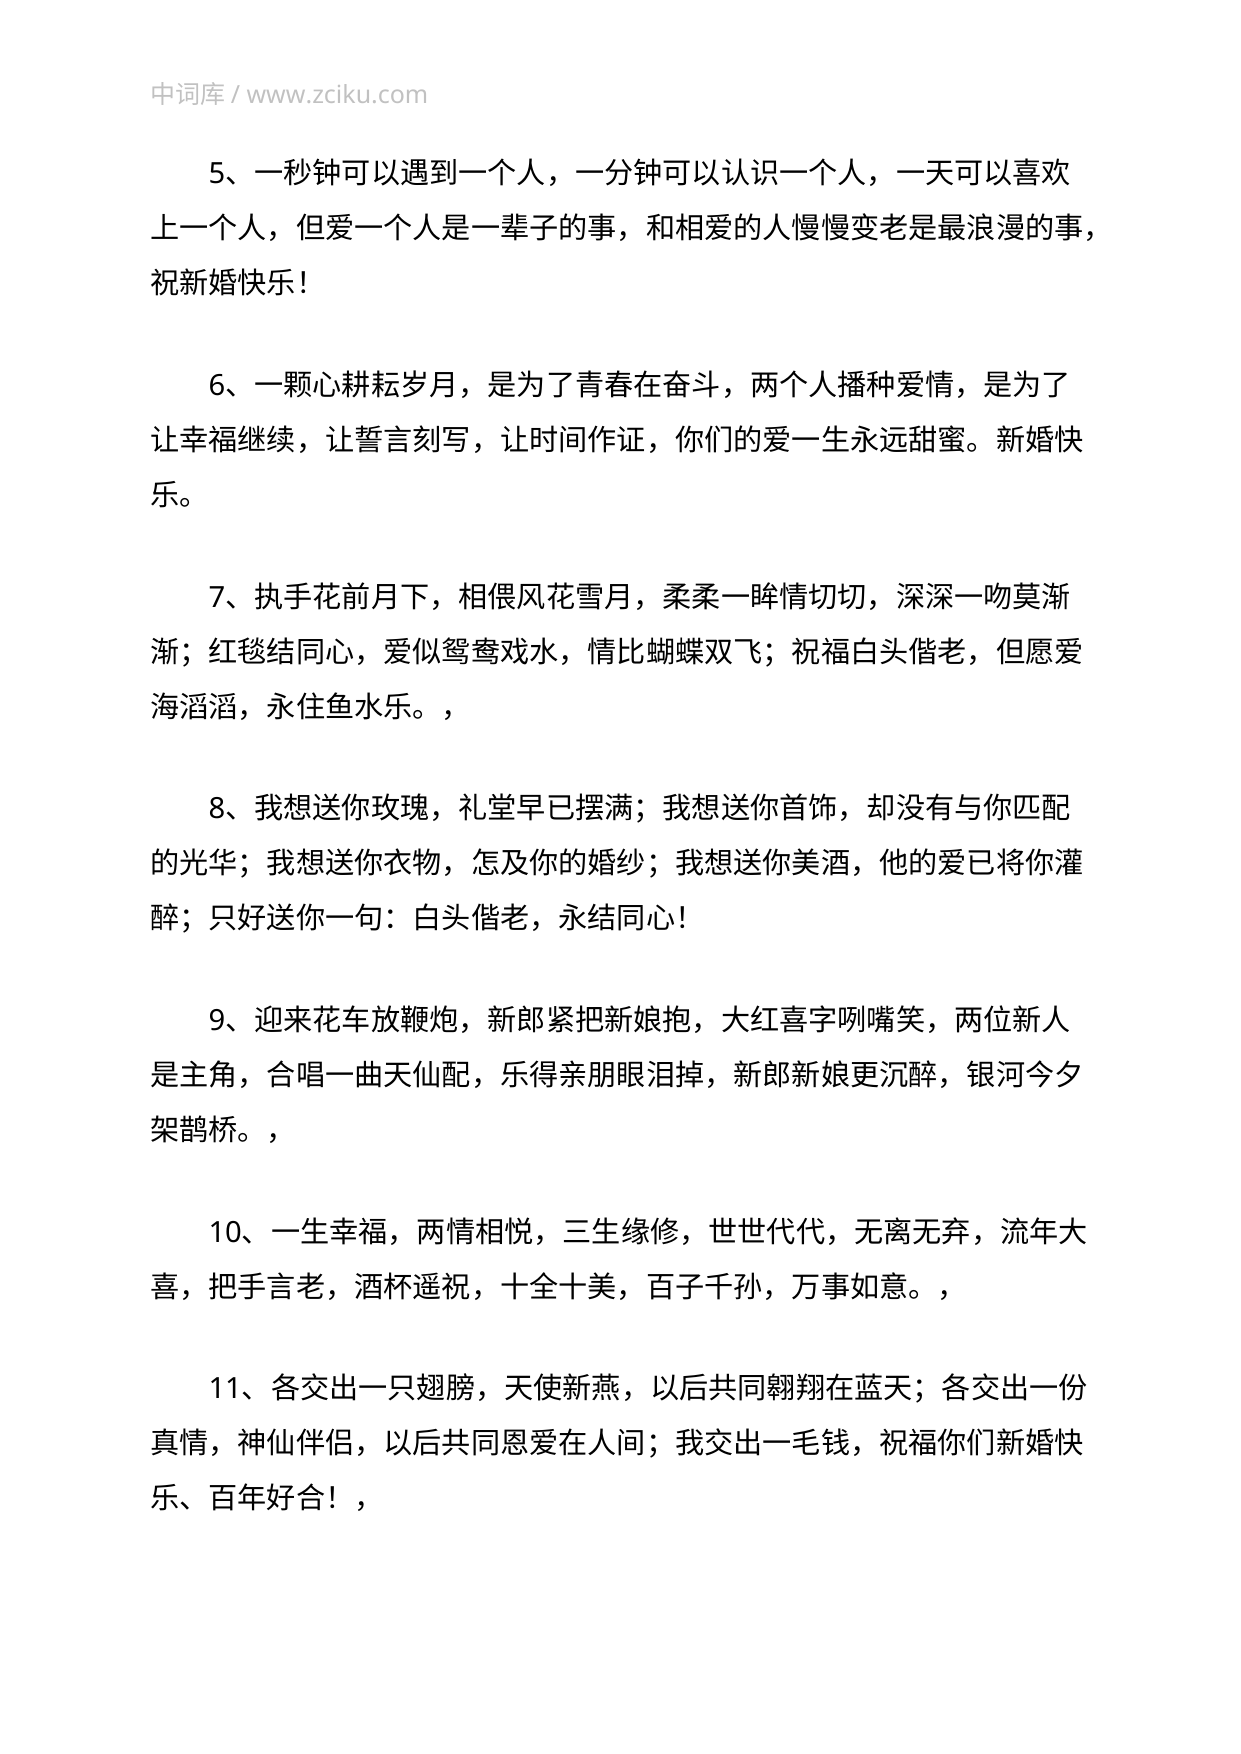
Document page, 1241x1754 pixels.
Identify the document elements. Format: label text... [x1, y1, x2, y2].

text 8、我想送你玫瑰，礼堂早已摆满；我想送你首饰，却没有与你匹配的光华；我想送你衣物，怎及你的婚纱；我想送你美酒，他的爱已将你灌醉；只好送你一句：白头偕老，永结同心！ [150, 785, 1090, 937]
text 10、一生幸福，两情相悦，三生缘修，世世代代，无离无弃，流年大喜，把手言老，酒杯遥祝，十全十美，百子千孙，万事如意。， [150, 1208, 1090, 1306]
text 9、迎来花车放鞭炮，新郎紧把新娘抱，大红喜字咧嘴笑，两位新人是主角，合唱一曲天仙配，乐得亲朋眼泪掉，新郎新娘更沉醉，银河今夕架鹊桥。， [150, 997, 1090, 1149]
text 11、各交出一只翅膀，天使新燕，以后共同翱翔在蓝天；各交出一份真情，神仙伴侣，以后共同恩爱在人间；我交出一毛钱，祝福你们新婚快乐、百年好合！， [150, 1365, 1090, 1517]
text 5、一秒钟可以遇到一个人，一分钟可以认识一个人，一天可以喜欢上一个人，但爱一个人是一辈子的事，和相爱的人慢慢变老是最浪漫的事，祝新婚快乐！ [150, 150, 1090, 302]
text 7、执手花前月下，相偎风花雪月，柔柔一眸情切切，深深一吻莫渐渐；红毯结同心，爱似鸳鸯戏水，情比蝴蝶双飞；祝福白头偕老，但愿爱海滔滔，永住鱼水乐。， [150, 573, 1090, 726]
text 6、一颗心耕耘岁月，是为了青春在奋斗，两个人播种爱情，是为了让幸福继续，让誓言刻写，让时间作证，你们的爱一生永远甜蜜。新婚快乐。 [150, 362, 1090, 514]
